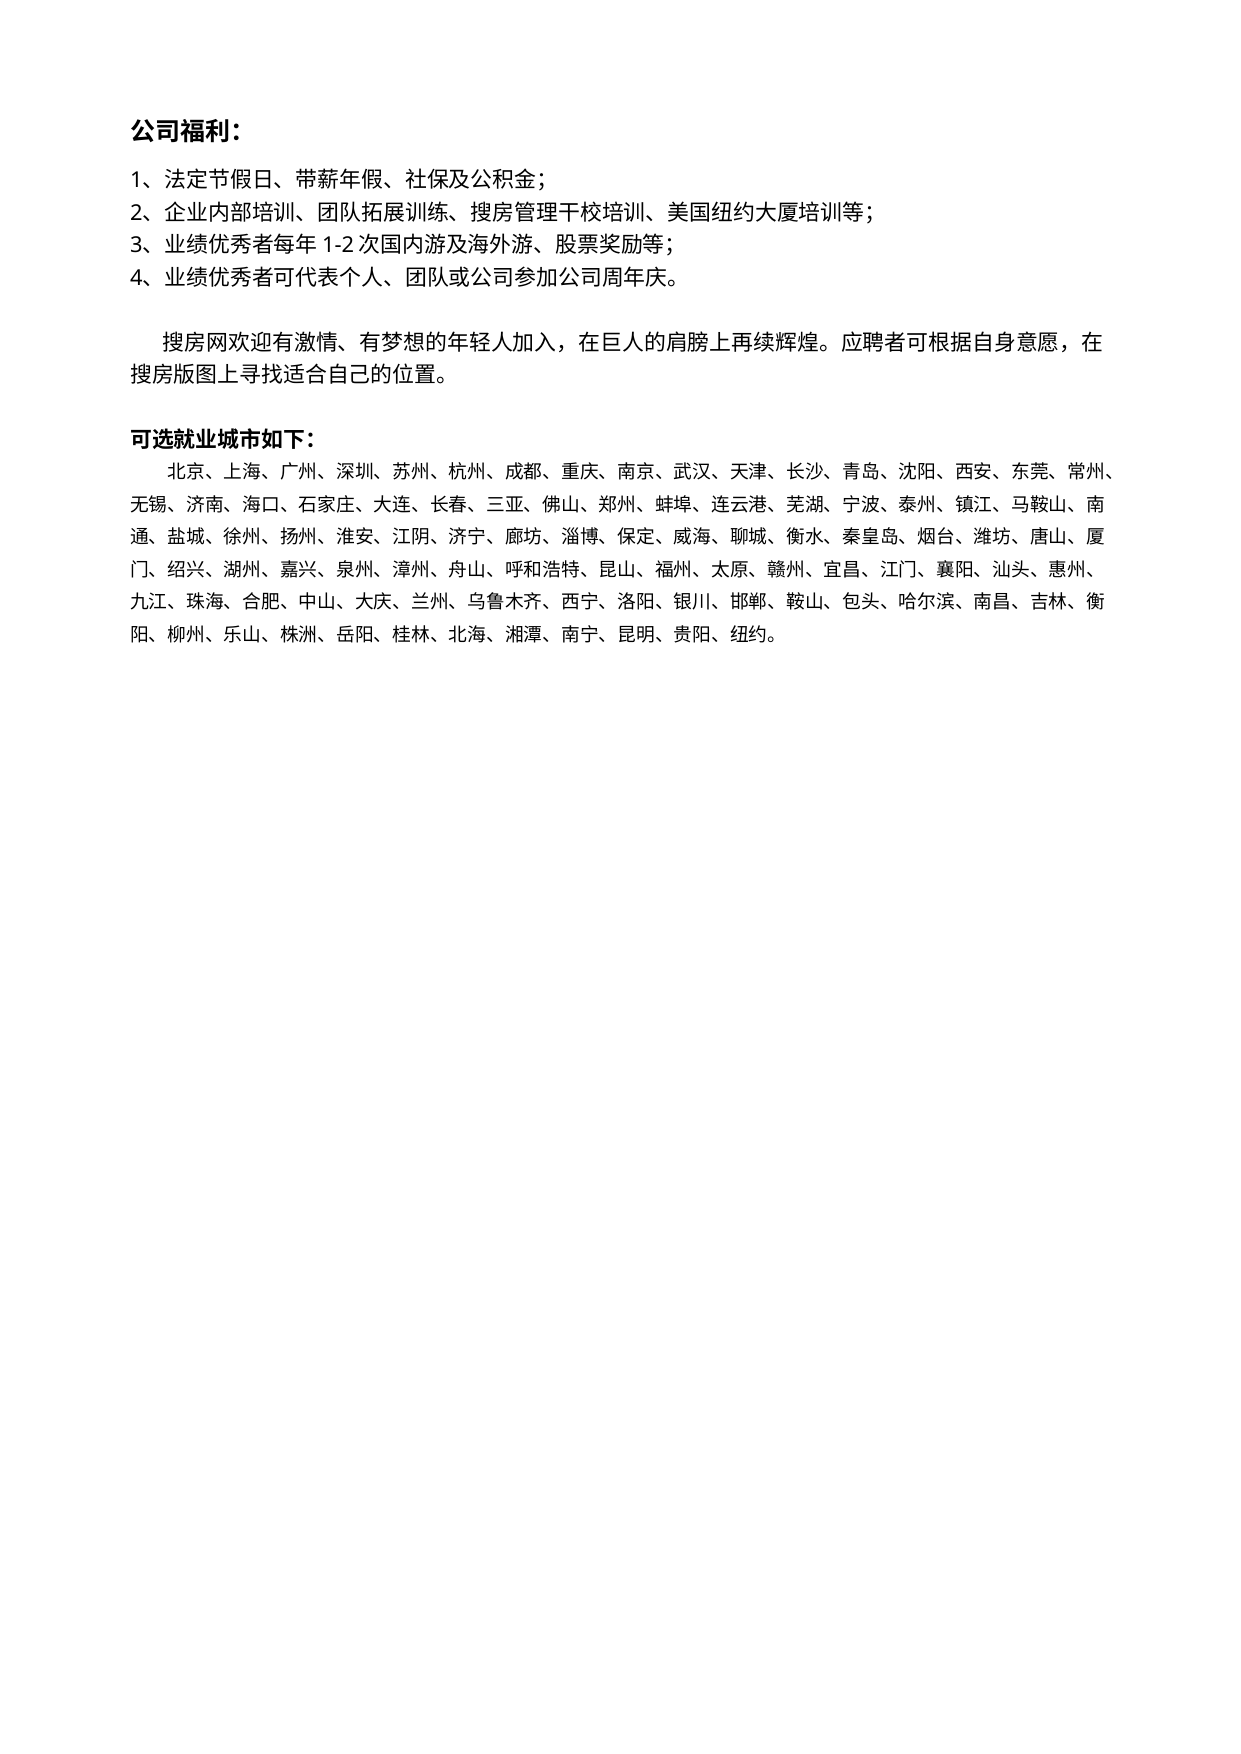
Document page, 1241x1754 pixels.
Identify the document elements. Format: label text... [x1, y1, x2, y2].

text 3、业绩优秀者每年1-2次国内游及海外游、股票奖励等； [130, 227, 1122, 259]
text 可选就业城市如下： [130, 422, 1122, 454]
text 2、企业内部培训、团队拓展训练、搜房管理干校培训、美国纽约大厦培训等； [130, 194, 1122, 227]
text 公司福利： [130, 97, 1122, 162]
text 1、法定节假日、带薪年假、社保及公积金； [130, 162, 1122, 194]
text 4、业绩优秀者可代表个人、团队或公司参加公司周年庆。 [130, 259, 1122, 292]
text 搜房网欢迎有激情、有梦想的年轻人加入，在巨人的肩膀上再续辉煌。应聘者可根据自身意愿，在搜房版图上寻找适合自己的位置。 [130, 324, 1122, 389]
text 北京、上海、广州、深圳、苏州、杭州、成都、重庆、南京、武汉、天津、长沙、青岛、沈阳、西安、东莞、常州、无锡、济南、海口、石家庄、大连、长春、三亚、佛山、郑州、蚌埠、连云港、芜湖、宁波、泰州、镇江、马鞍山、南通、盐城、徐州、扬州、淮安、江阴、济宁、廊坊、淄博、保定、威海、聊城、衡水、秦皇岛、烟台、潍坊、唐山、厦门、绍兴、湖州、嘉兴、泉州、漳州、舟山、呼和浩特、昆山、福州、太原、赣州、宜昌、江门、襄阳、汕头、惠州、九江、珠海、合肥、中山、大庆、兰州、乌鲁木齐、西宁、洛阳、银川、邯郸、鞍山、包头、哈尔滨、南昌、吉林、衡阳、柳州、乐山、株洲、岳阳、桂林、北海、湘潭、南宁、昆明、贵阳、纽约。 [130, 454, 1122, 649]
